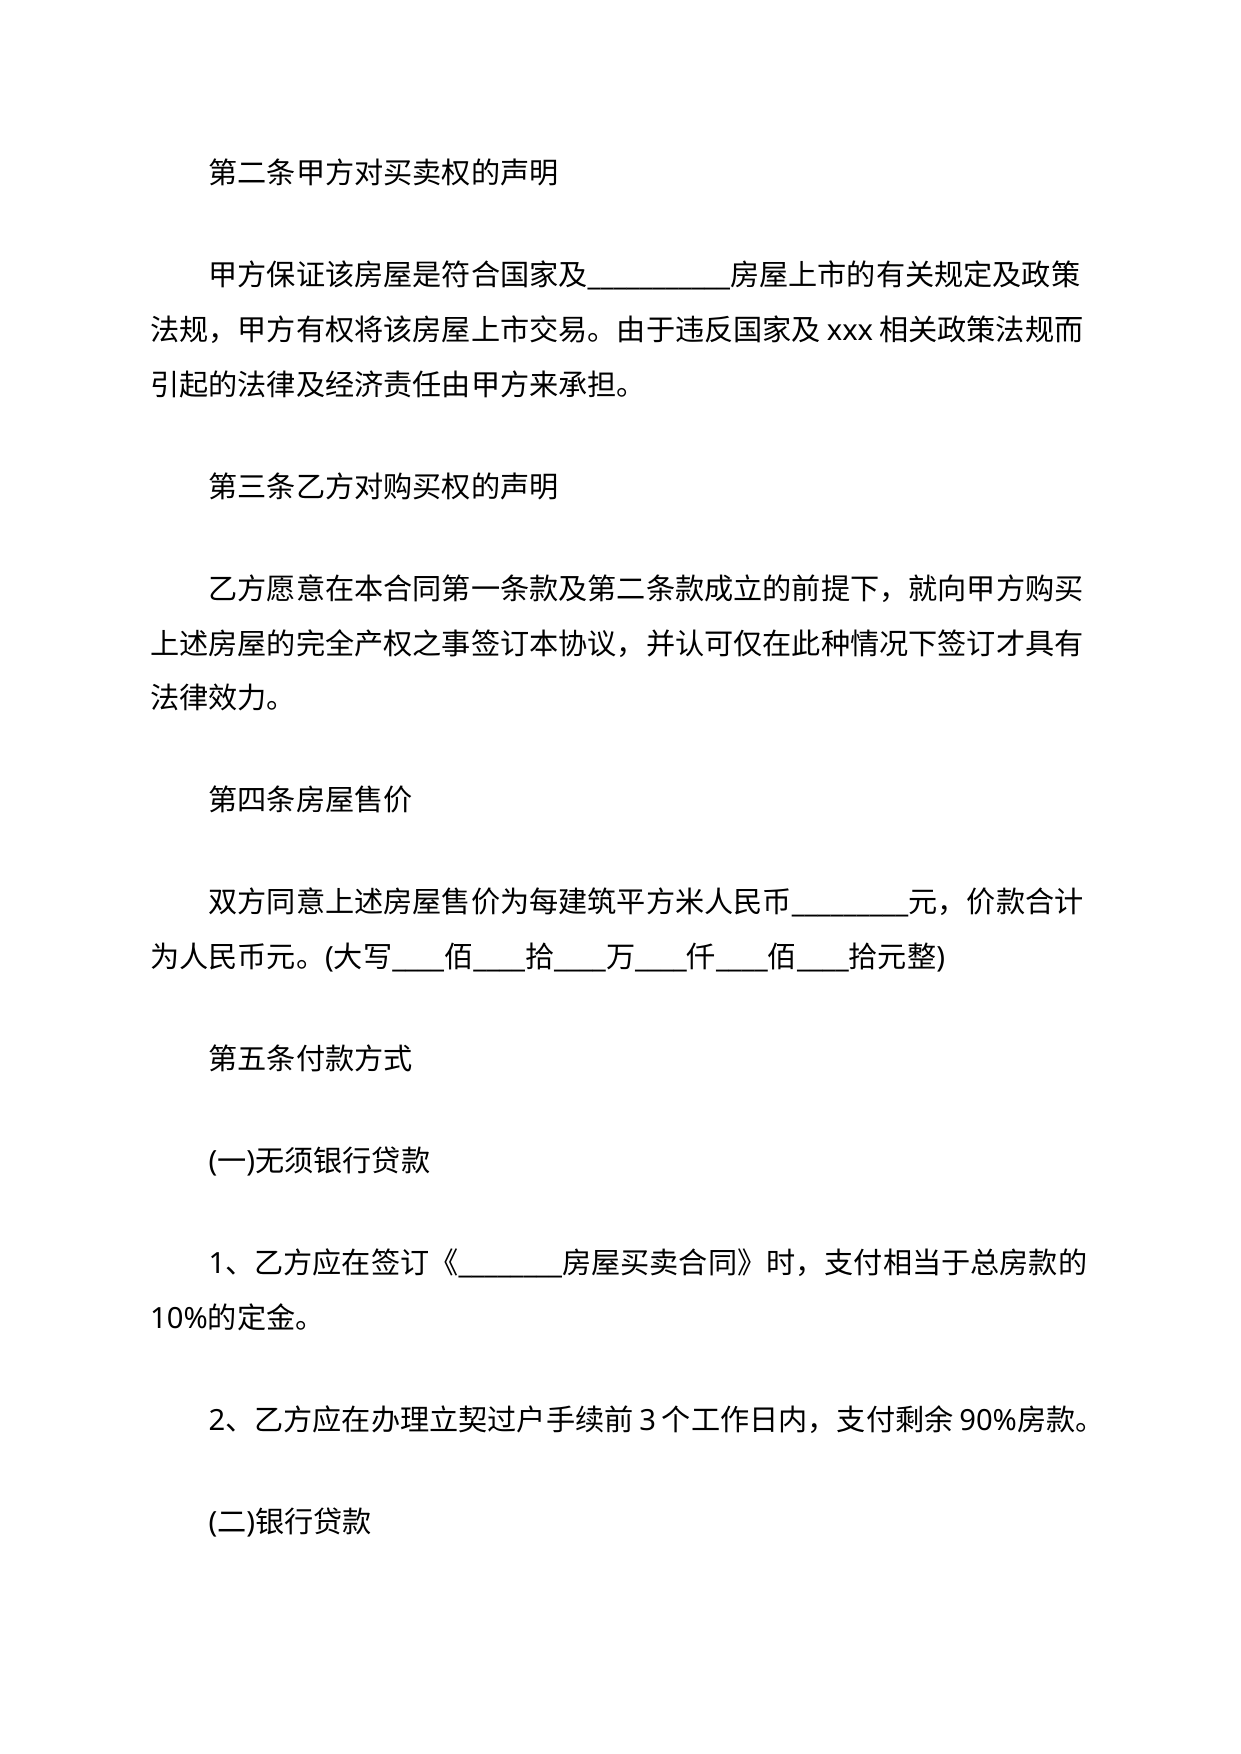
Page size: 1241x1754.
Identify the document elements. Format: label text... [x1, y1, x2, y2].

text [150, 1239, 1090, 1337]
text (一)无须银行贷款 [150, 1137, 1090, 1180]
text (二)银行贷款 [150, 1498, 1090, 1541]
text 乙方愿意在本合同第一条款及第二条款成立的前提下，就向甲方购买上述房屋的完全产权之事签订本协议，并认可仅在此种情况下签订才具有法律效力。 [150, 565, 1090, 717]
text 双方同意上述房屋售价为每建筑平方米人民币_________元，价款合计为人民币元。(大写____佰____拾____万____仟____佰____拾元整) [150, 879, 1090, 976]
text 第三条乙方对购买权的声明 [150, 463, 1090, 506]
text 甲方保证该房屋是符合国家及___________房屋上市的有关规定及政策法规，甲方有权将该房屋上市交易。由于违反国家及xxx相关政策法规而引起的法律及经济责任由甲方来承担。 [150, 252, 1090, 404]
text 2、乙方应在办理立契过户手续前3个工作日内，支付剩余90%房款。 [150, 1396, 1090, 1439]
text 第五条付款方式 [150, 1036, 1090, 1078]
text 第四条房屋售价 [150, 777, 1090, 819]
text 第二条甲方对买卖权的声明 [150, 150, 1090, 192]
